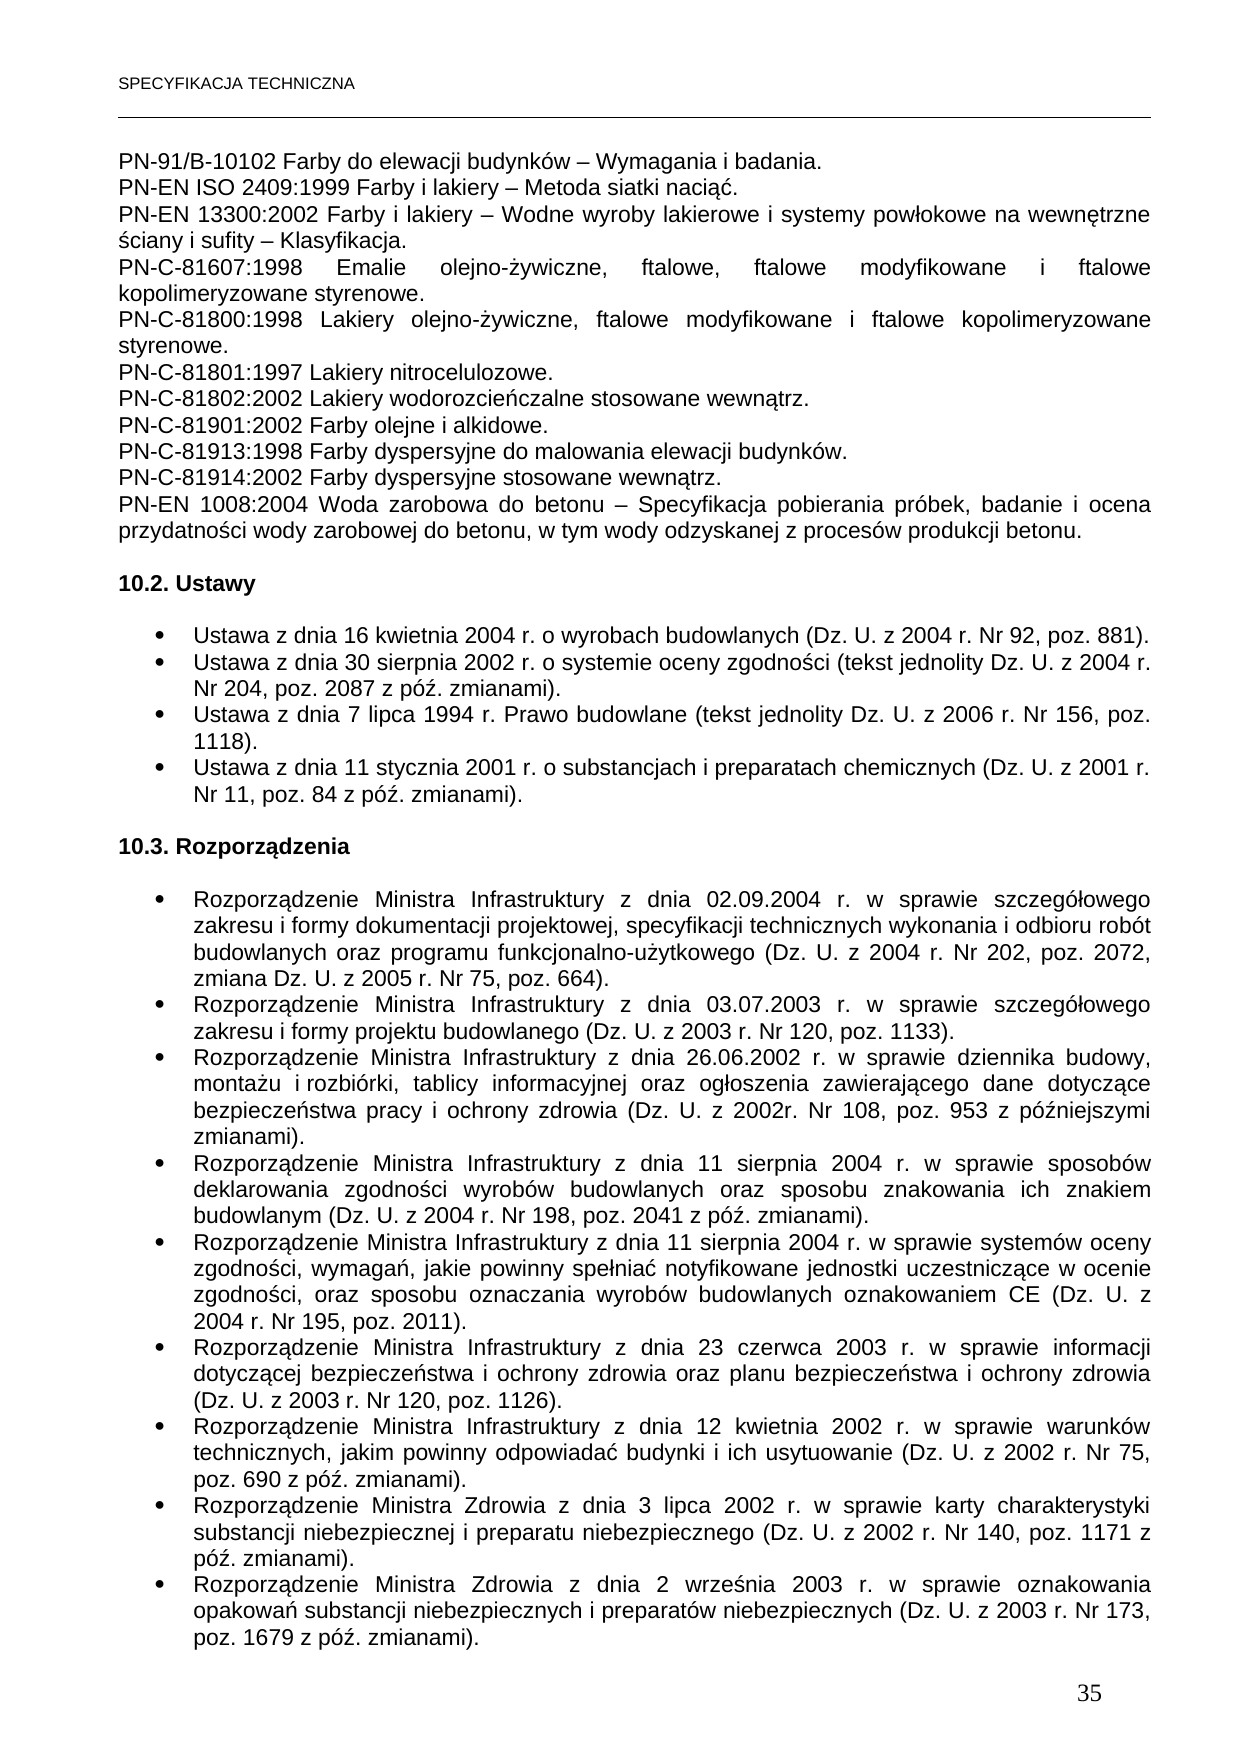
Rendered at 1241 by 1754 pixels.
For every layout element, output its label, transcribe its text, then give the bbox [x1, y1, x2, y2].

text 10.2. Ustawy [118, 570, 1152, 596]
list Ustawa z dnia 7 lipca 1994 r. Prawo budowlane (tekst jednolity Dz. U. z 2006 r. Nr 156, poz. 1118). [156, 701, 1152, 754]
text PN-C-81800:1998 Lakiery olejno-żywiczne, ftalowe modyfikowane i ftalowe kopolimeryzowane styrenowe. [118, 306, 1152, 359]
text PN-C-81802:2002 Lakiery wodorozcieńczalne stosowane wewnątrz. [118, 385, 1152, 412]
text PN-C-81801:1997 Lakiery nitrocelulozowe. [118, 359, 1152, 385]
list Ustawa z dnia 30 sierpnia 2002 r. o systemie oceny zgodności (tekst jednolity Dz. U. z 2004 r. Nr 204, poz. 2087 z póź. zmianami). [156, 649, 1152, 701]
text 10.3. Rozporządzenia [118, 833, 1152, 859]
text PN-C-81901:2002 Farby olejne i alkidowe. [118, 412, 1152, 438]
list Rozporządzenie Ministra Infrastruktury z dnia 02.09.2004 r. w sprawie szczegółowego zakresu i formy dokumentacji projektowej, specyfikacji technicznych wykonania i odbioru robót budowlanych oraz programu funkcjonalno-użytkowego (Dz. U. z 2004 r. Nr 202, poz. 2072, zmiana Dz. U. z 2005 r. Nr 75, poz. 664). [156, 886, 1152, 991]
text PN-EN 1008:2004 Woda zarobowa do betonu – Specyfikacja pobierania próbek, badanie i ocena przydatności wody zarobowej do betonu, w tym wody odzyskanej z procesów produkcji betonu. [118, 491, 1152, 543]
list Rozporządzenie Ministra Infrastruktury z dnia 12 kwietnia 2002 r. w sprawie warunków technicznych, jakim powinny odpowiadać budynki i ich usytuowanie (Dz. U. z 2002 r. Nr 75, poz. 690 z póź. zmianami). [156, 1413, 1152, 1492]
text PN-EN 13300:2002 Farby i lakiery – Wodne wyroby lakierowe i systemy powłokowe na wewnętrzne ściany i sufity – Klasyfikacja. [118, 201, 1152, 253]
list Rozporządzenie Ministra Infrastruktury z dnia 26.06.2002 r. w sprawie dziennika budowy, montażu i rozbiórki, tablicy informacyjnej oraz ogłoszenia zawierającego dane dotyczące bezpieczeństwa pracy i ochrony zdrowia (Dz. U. z 2002r. Nr 108, poz. 953 z późniejszymi zmianami). [156, 1044, 1152, 1149]
text PN-EN ISO 2409:1999 Farby i lakiery – Metoda siatki naciąć. [118, 174, 1152, 201]
list Rozporządzenie Ministra Zdrowia z dnia 3 lipca 2002 r. w sprawie karty charakterystyki substancji niebezpiecznej i preparatu niebezpiecznego (Dz. U. z 2002 r. Nr 140, poz. 1171 z póź. zmianami). [156, 1492, 1152, 1571]
text PN-91/B-10102 Farby do elewacji budynków – Wymagania i badania. [118, 148, 1152, 174]
text PN-C-81607:1998 Emalie olejno-żywiczne, ftalowe, ftalowe modyfikowane i ftalowe kopolimeryzowane styrenowe. [118, 253, 1152, 306]
list Rozporządzenie Ministra Infrastruktury z dnia 03.07.2003 r. w sprawie szczegółowego zakresu i formy projektu budowlanego (Dz. U. z 2003 r. Nr 120, poz. 1133). [156, 991, 1152, 1044]
list Rozporządzenie Ministra Zdrowia z dnia 2 września 2003 r. w sprawie oznakowania opakowań substancji niebezpiecznych i preparatów niebezpiecznych (Dz. U. z 2003 r. Nr 173, poz. 1679 z póź. zmianami). [156, 1571, 1152, 1650]
list Rozporządzenie Ministra Infrastruktury z dnia 11 sierpnia 2004 r. w sprawie sposobów deklarowania zgodności wyrobów budowlanych oraz sposobu znakowania ich znakiem budowlanym (Dz. U. z 2004 r. Nr 198, poz. 2041 z póź. zmianami). [156, 1149, 1152, 1228]
list Ustawa z dnia 16 kwietnia 2004 r. o wyrobach budowlanych (Dz. U. z 2004 r. Nr 92, poz. 881). [156, 622, 1152, 649]
list Rozporządzenie Ministra Infrastruktury z dnia 11 sierpnia 2004 r. w sprawie systemów oceny zgodności, wymagań, jakie powinny spełniać notyfikowane jednostki uczestniczące w ocenie zgodności, oraz sposobu oznaczania wyrobów budowlanych oznakowaniem CE (Dz. U. z 2004 r. Nr 195, poz. 2011). [156, 1228, 1152, 1334]
text PN-C-81913:1998 Farby dyspersyjne do malowania elewacji budynków. [118, 438, 1152, 464]
text PN-C-81914:2002 Farby dyspersyjne stosowane wewnątrz. [118, 464, 1152, 491]
list Ustawa z dnia 11 stycznia 2001 r. o substancjach i preparatach chemicznych (Dz. U. z 2001 r. Nr 11, poz. 84 z póź. zmianami). [156, 754, 1152, 807]
list Rozporządzenie Ministra Infrastruktury z dnia 23 czerwca 2003 r. w sprawie informacji dotyczącej bezpieczeństwa i ochrony zdrowia oraz planu bezpieczeństwa i ochrony zdrowia (Dz. U. z 2003 r. Nr 120, poz. 1126). [156, 1334, 1152, 1413]
